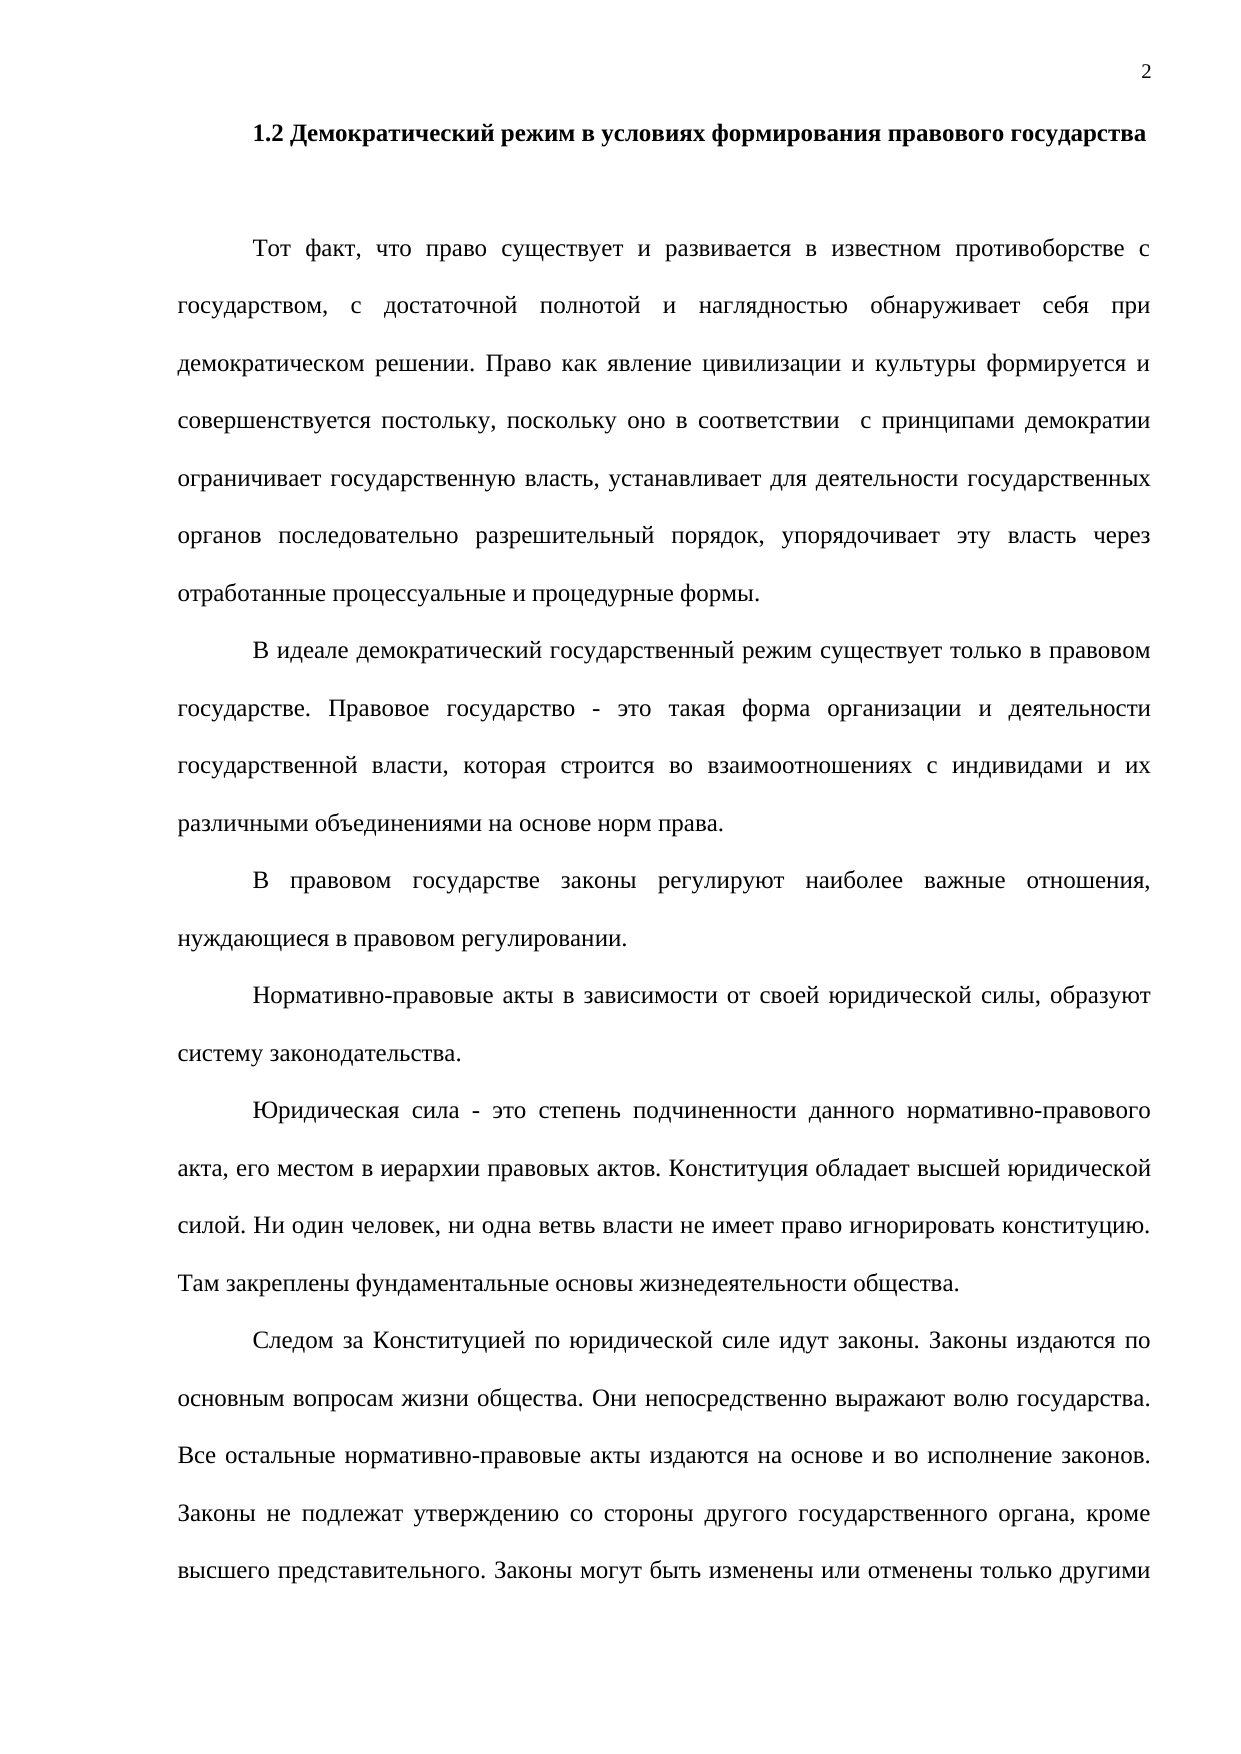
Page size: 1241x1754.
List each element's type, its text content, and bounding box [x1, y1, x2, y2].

text В правовом государстве законы регулируют наиболее важные отношения, нуждающиеся в правовом регулировании. [177, 866, 1152, 952]
text В идеале демократический государственный режим существует только в правовом государстве. Правовое государство - это такая форма организации и деятельности государственной власти, которая строится во взаимоотношениях с индивидами и их различными объединениями на основе норм права. [177, 636, 1152, 837]
text 1.2 Демократический режим в условиях формирования правового государства [177, 118, 1152, 147]
text Нормативно-правовые акты в зависимости от своей юридической силы, образуют систему законодательства. [177, 981, 1152, 1067]
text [177, 1326, 1152, 1584]
text Юридическая сила - это степень подчиненности данного нормативно-правового акта, его местом в иерархии правовых актов. Конституция обладает высшей юридической силой. Ни один человек, ни одна ветвь власти не имеет право игнорировать конституцию. Там закреплены фундаментальные основы жизнедеятельности общества. [177, 1096, 1152, 1297]
text Тот факт, что право существует и развивается в известном противоборстве с государством, с достаточной полнотой и наглядностью обнаруживает себя при демократическом решении. Право как явление цивилизации и культуры формируется и совершенствуется постольку, поскольку оно в соответствии с принципами демократии ограничивает государственную власть, устанавливает для деятельности государственных органов последовательно разрешительный порядок, упорядочивает эту власть через отработанные процессуальные и процедурные формы. [177, 233, 1152, 607]
